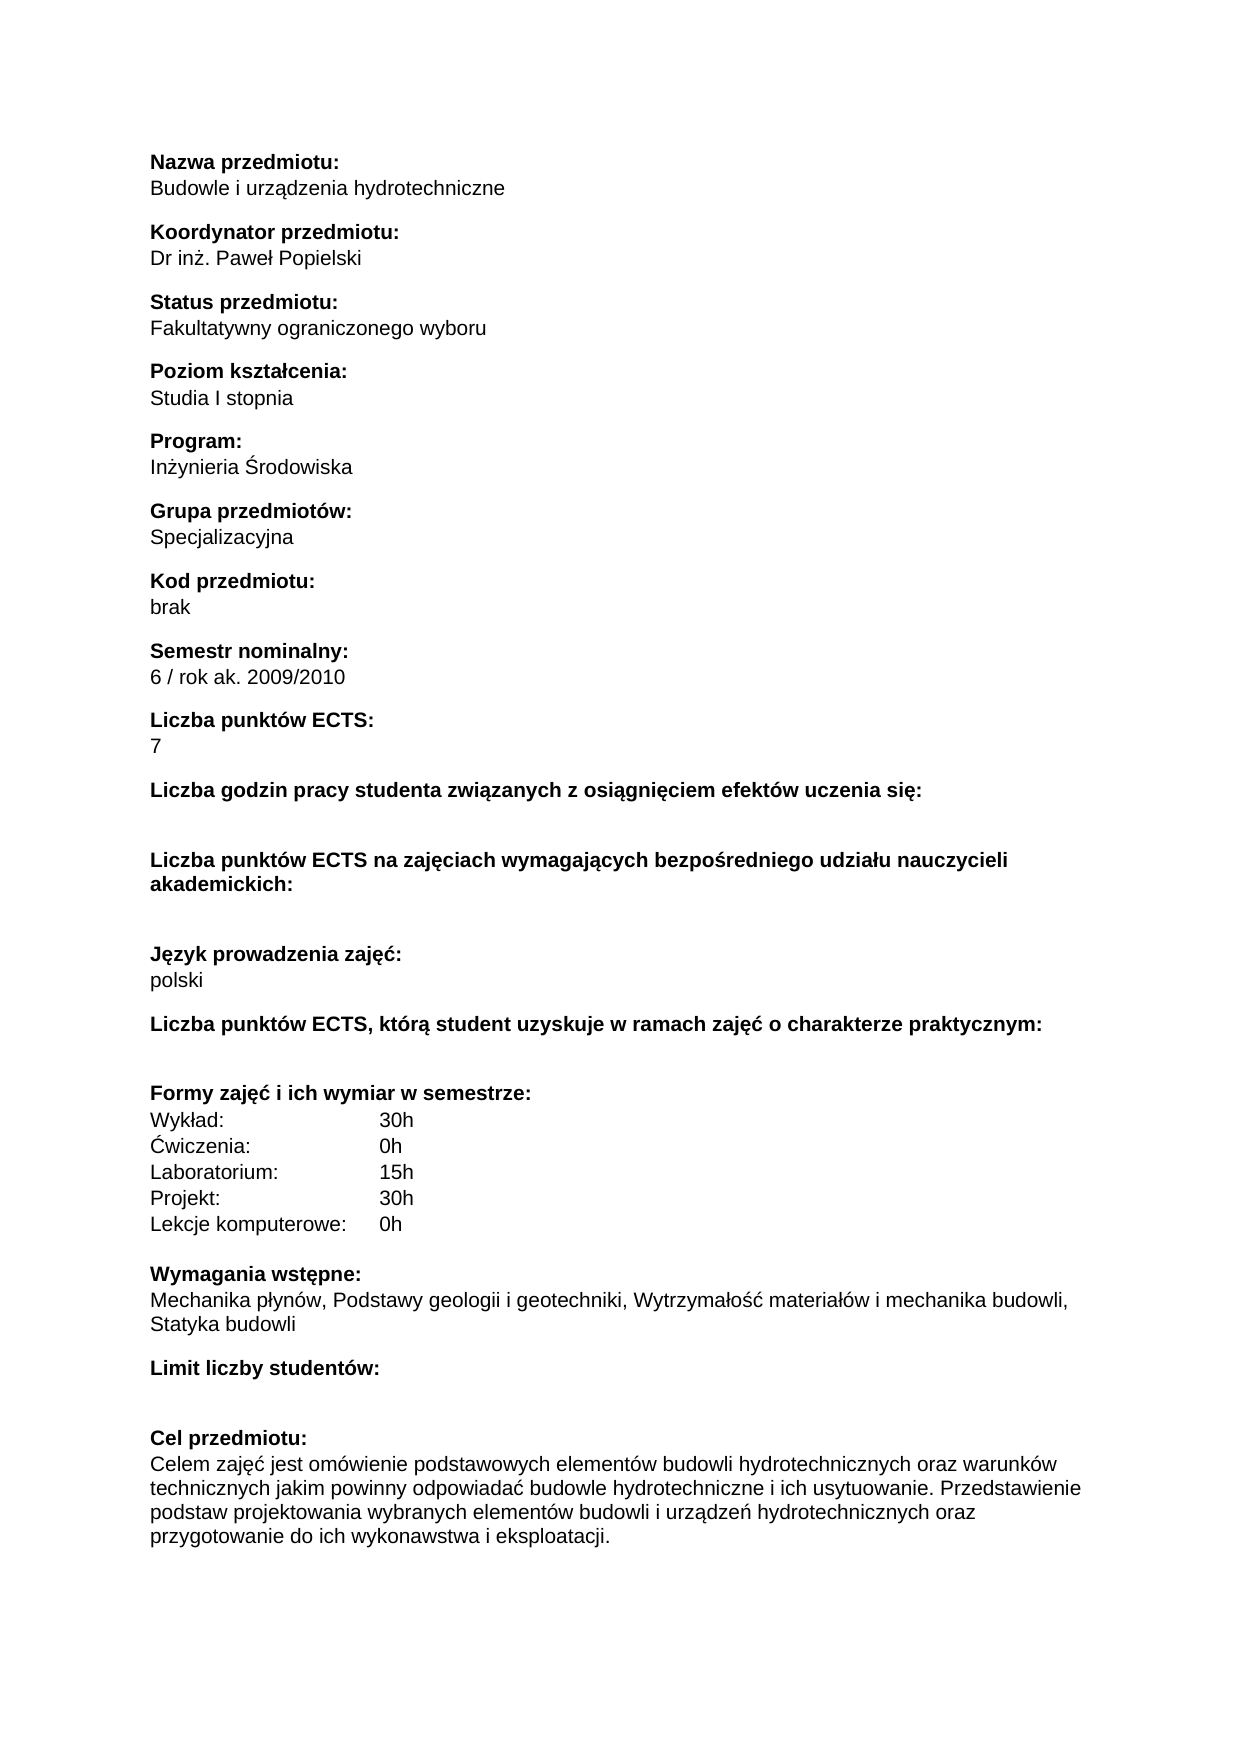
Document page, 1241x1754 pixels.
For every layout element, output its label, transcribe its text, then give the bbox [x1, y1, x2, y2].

table_cell Lekcje komputerowe: [140, 1212, 367, 1236]
text Dr inż. Paweł Popielski [150, 246, 1090, 270]
table_cell 30h [369, 1184, 597, 1210]
table_cell 0h [369, 1210, 597, 1236]
table_cell 0h [369, 1132, 597, 1158]
table_header Wykład: [140, 1108, 367, 1132]
table_cell Laboratorium: [140, 1160, 367, 1184]
text Koordynator przedmiotu: [150, 220, 1090, 244]
text Wymagania wstępne: [150, 1262, 1090, 1286]
text Fakultatywny ograniczonego wyboru [150, 316, 1090, 339]
text Cel przedmiotu: [150, 1426, 1090, 1449]
text Liczba punktów ECTS na zajęciach wymagających bezpośredniego udziału nauczycieli akademickich: [150, 848, 1090, 896]
table_cell 15h [369, 1158, 597, 1184]
text brak [150, 595, 1090, 619]
text Poziom kształcenia: [150, 359, 1090, 383]
text Mechanika płynów, Podstawy geologii i geotechniki, Wytrzymałość materiałów i mechanika budowli, Statyka budowli [150, 1288, 1090, 1336]
text 7 [150, 734, 1090, 758]
text Specjalizacyjna [150, 525, 1090, 549]
text polski [150, 968, 1090, 992]
text Program: [150, 429, 1090, 453]
text Nazwa przedmiotu: [150, 150, 1090, 174]
text Status przedmiotu: [150, 289, 1090, 313]
text Formy zajęć i ich wymiar w semestrze: [150, 1081, 1090, 1105]
text Celem zajęć jest omówienie podstawowych elementów budowli hydrotechnicznych oraz warunków technicznych jakim powinny odpowiadać budowle hydrotechniczne i ich usytuowanie. Przedstawienie podstaw projektowania wybranych elementów budowli i urządzeń hydrotechnicznych oraz przygotowanie do ich wykonawstwa i eksploatacji. [150, 1452, 1090, 1547]
text Kod przedmiotu: [150, 569, 1090, 593]
text Inżynieria Środowiska [150, 455, 1090, 479]
text Budowle i urządzenia hydrotechniczne [150, 176, 1090, 200]
table_cell Projekt: [140, 1186, 367, 1210]
text Liczba godzin pracy studenta związanych z osiągnięciem efektów uczenia się: [150, 778, 1090, 802]
text Grupa przedmiotów: [150, 499, 1090, 523]
text Liczba punktów ECTS: [150, 708, 1090, 732]
text 6 / rok ak. 2009/2010 [150, 664, 1090, 688]
text Limit liczby studentów: [150, 1356, 1090, 1380]
table_header 30h [369, 1108, 597, 1132]
text Język prowadzenia zajęć: [150, 942, 1090, 966]
text Studia I stopnia [150, 385, 1090, 409]
table_cell Ćwiczenia: [140, 1134, 367, 1158]
text Semestr nominalny: [150, 638, 1090, 662]
text Liczba punktów ECTS, którą student uzyskuje w ramach zajęć o charakterze praktycznym: [150, 1011, 1090, 1035]
